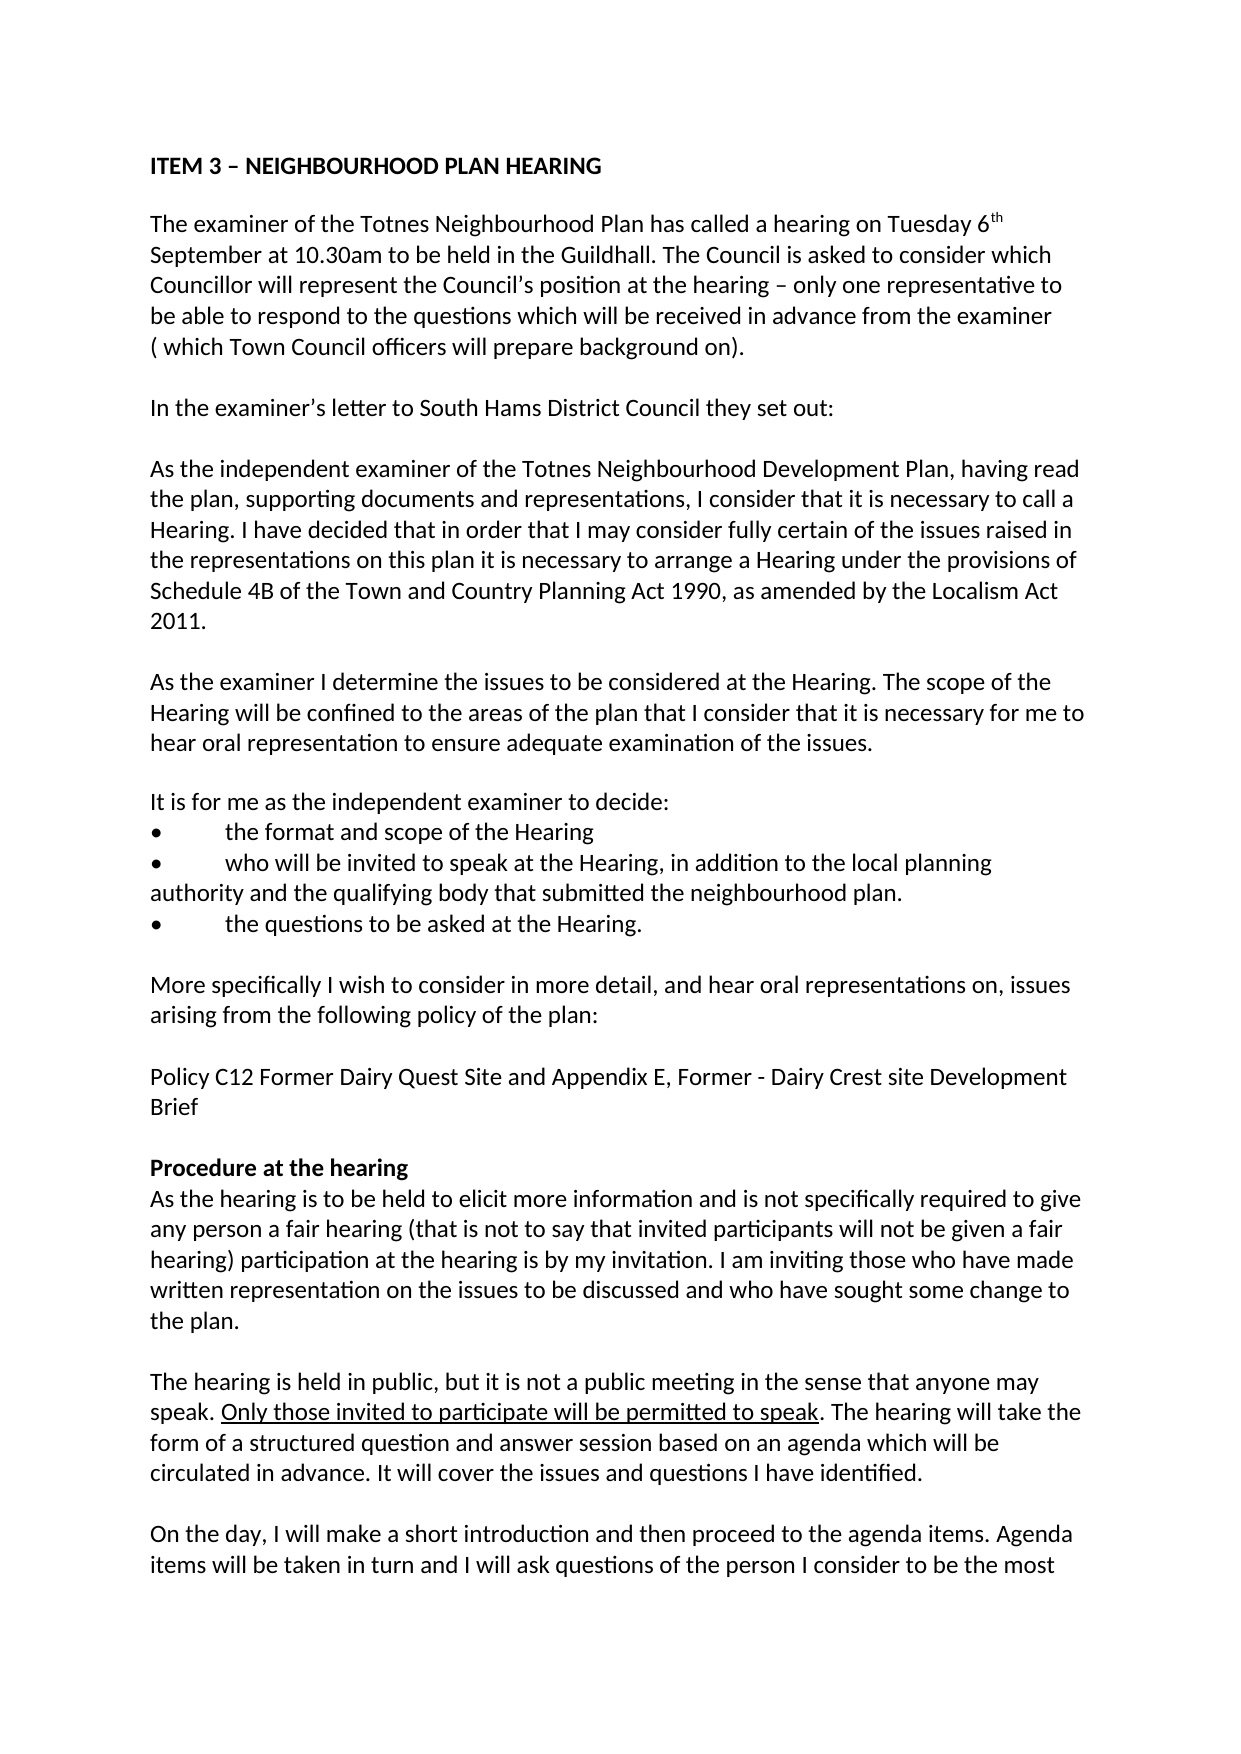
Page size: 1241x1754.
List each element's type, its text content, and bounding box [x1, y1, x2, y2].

text It is for me as the independent examiner to decide: [150, 786, 1090, 816]
text ITEM 3 – NEIGHBOURHOOD PLAN HEARING [150, 150, 1090, 181]
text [150, 1518, 1090, 1579]
text The hearing is held in public, but it is not a public meeting in the sense that anyone may speak. Only those invited to participate will be permitted to speak. The hearing will take the form of a structured question and answer session based on an agenda which will be circulated in advance. It will cover the issues and questions I have identified. [150, 1366, 1090, 1488]
text More specifically I wish to consider in more detail, and hear oral representations on, issues arising from the following policy of the plan: [150, 969, 1090, 1030]
text Procedure at the hearing [150, 1152, 1090, 1183]
text As the hearing is to be held to elicit more information and is not specifically required to give any person a fair hearing (that is not to say that invited participants will not be given a fair hearing) participation at the hearing is by my invitation. I am inviting those who have made written representation on the issues to be discussed and who have sought some change to the plan. [150, 1183, 1090, 1335]
text As the independent examiner of the Totnes Neighbourhood Development Plan, having read the plan, supporting documents and representations, I consider that it is necessary to call a Hearing. I have decided that in order that I may consider fully certain of the issues raised in the representations on this plan it is necessary to arrange a Hearing under the provisions of Schedule 4B of the Town and Country Planning Act 1990, as amended by the Localism Act 2011. [150, 453, 1090, 636]
text • who will be invited to speak at the Hearing, in addition to the local planning authority and the qualifying body that submitted the neighbourhood plan. [150, 847, 1090, 908]
text The examiner of the Totnes Neighbourhood Plan has called a hearing on Tuesday 6th September at 10.30am to be held in the Guildhall. The Council is asked to consider which Councillor will represent the Council’s position at the hearing – only one representative to be able to respond to the questions which will be received in advance from the examiner ( which Town Council officers will prepare background on). [150, 208, 1090, 361]
text • the format and scope of the Hearing [150, 816, 1090, 847]
text Policy C12 Former Dairy Quest Site and Appendix E, Former - Dairy Crest site Development Brief [150, 1061, 1090, 1122]
text As the examiner I determine the issues to be considered at the Hearing. The scope of the Hearing will be confined to the areas of the plan that I consider that it is necessary for me to hear oral representation to ensure adequate examination of the issues. [150, 666, 1090, 758]
text In the examiner’s letter to South Hams District Council they set out: [150, 392, 1090, 422]
text • the questions to be asked at the Hearing. [150, 908, 1090, 938]
